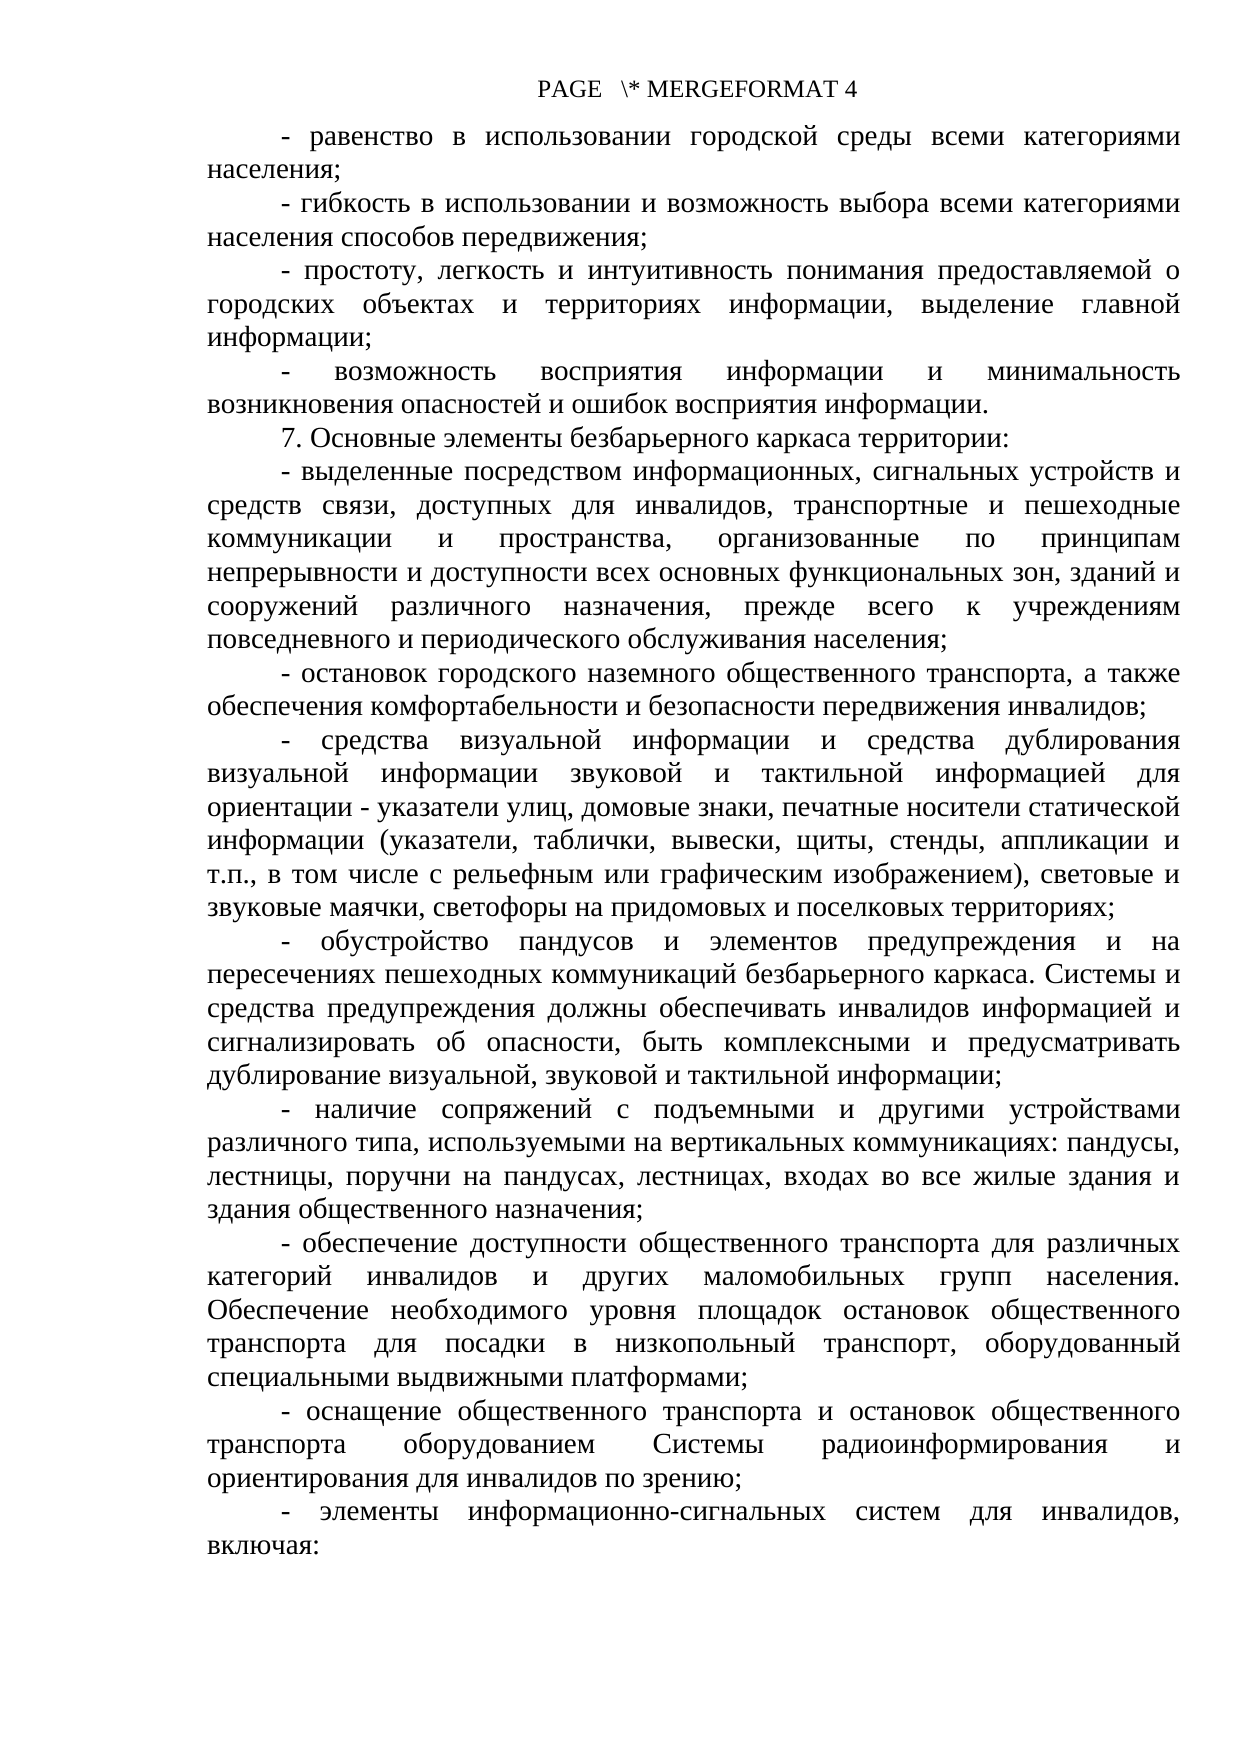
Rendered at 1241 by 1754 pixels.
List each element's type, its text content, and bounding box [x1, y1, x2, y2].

text - средства визуальной информации и средства дублирования визуальной информации звуковой и тактильной информацией для ориентации - указатели улиц, домовые знаки, печатные носители статической информации (указатели, таблички, вывески, щиты, стенды, аппликации и т.п., в том числе с рельефным или графическим изображением), световые и звуковые маячки, светофоры на придомовых и поселковых территориях; [207, 722, 1181, 923]
text - остановок городского наземного общественного транспорта, а также обеспечения комфортабельности и безопасности передвижения инвалидов; [207, 655, 1181, 722]
text - выделенные посредством информационных, сигнальных устройств и средств связи, доступных для инвалидов, транспортные и пешеходные коммуникации и пространства, организованные по принципам непрерывности и доступности всех основных функциональных зон, зданий и сооружений различного назначения, прежде всего к учреждениям повседневного и периодического обслуживания населения; [207, 453, 1181, 655]
text - наличие сопряжений с подъемными и другими устройствами различного типа, используемыми на вертикальных коммуникациях: пандусы, лестницы, поручни на пандусах, лестницах, входах во все жилые здания и здания общественного назначения; [207, 1091, 1181, 1225]
text 7. Основные элементы безбарьерного каркаса территории: [207, 420, 1181, 453]
text - возможность восприятия информации и минимальность возникновения опасностей и ошибок восприятия информации. [207, 353, 1181, 420]
text - равенство в использовании городской среды всеми категориями населения; [207, 118, 1181, 185]
text - гибкость в использовании и возможность выбора всеми категориями населения способов передвижения; [207, 185, 1181, 252]
text - обустройство пандусов и элементов предупреждения и на пересечениях пешеходных коммуникаций безбарьерного каркаса. Системы и средства предупреждения должны обеспечивать инвалидов информацией и сигнализировать об опасности, быть комплексными и предусматривать дублирование визуальной, звуковой и тактильной информации; [207, 923, 1181, 1091]
text - элементы информационно-сигнальных систем для инвалидов, включая: [207, 1493, 1181, 1560]
text - оснащение общественного транспорта и остановок общественного транспорта оборудованием Системы радиоинформирования и ориентирования для инвалидов по зрению; [207, 1393, 1181, 1493]
text - простоту, легкость и интуитивность понимания предоставляемой о городских объектах и территориях информации, выделение главной информации; [207, 252, 1181, 353]
text - обеспечение доступности общественного транспорта для различных категорий инвалидов и других маломобильных групп населения. Обеспечение необходимого уровня площадок остановок общественного транспорта для посадки в низкопольный транспорт, оборудованный специальными выдвижными платформами; [207, 1225, 1181, 1393]
